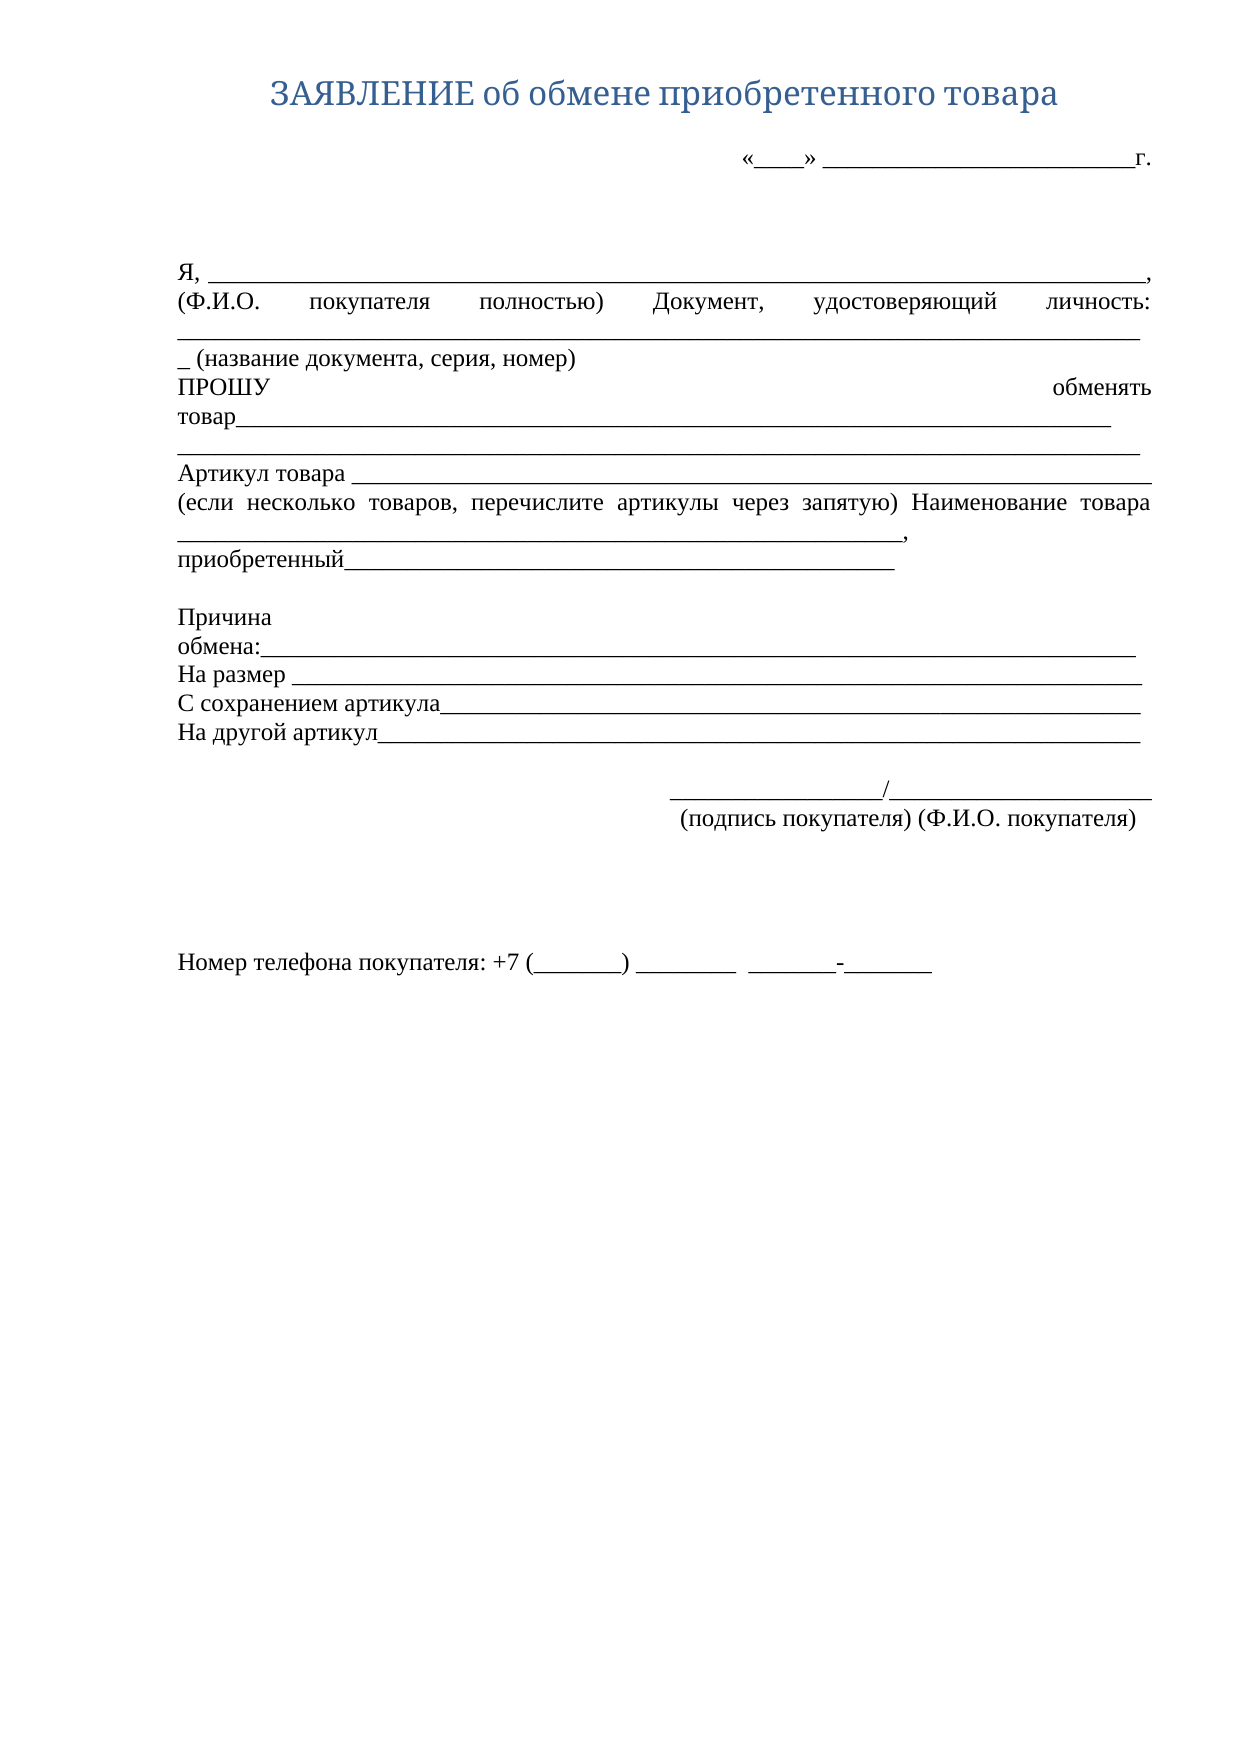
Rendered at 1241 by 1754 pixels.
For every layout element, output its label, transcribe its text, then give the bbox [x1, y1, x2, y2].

text Причина обмена:______________________________________________________________________ [177, 602, 1152, 659]
text «____» _________________________г. [177, 142, 1152, 171]
text Артикул товара ________________________________________________________________ (если несколько товаров, перечислите артикулы через запятую) Наименование товара __________________________________________________________, приобретенный____________________________________________ [177, 458, 1152, 573]
text Я, ___________________________________________________________________________, (Ф.И.О. покупателя полностью) Документ, удостоверяющий личность: ______________________________________________________________________________ (название документа, серия, номер) [177, 257, 1152, 372]
text С сохранением артикула________________________________________________________ [177, 688, 1152, 717]
text На другой артикул_____________________________________________________________ [177, 717, 1152, 746]
text На размер ____________________________________________________________________ [177, 659, 1152, 688]
text Номер телефона покупателя: +7 (_______) ________ _______-_______ [177, 947, 1152, 976]
text _________________/_____________________ [177, 774, 1152, 803]
text ЗАЯВЛЕНИЕ об обмене приобретенного товара [177, 75, 1152, 113]
text ПРОШУ обменять товар______________________________________________________________________ _____________________________________________________________________________ [177, 372, 1152, 458]
text (подпись покупателя) (Ф.И.О. покупателя) [177, 803, 1152, 832]
